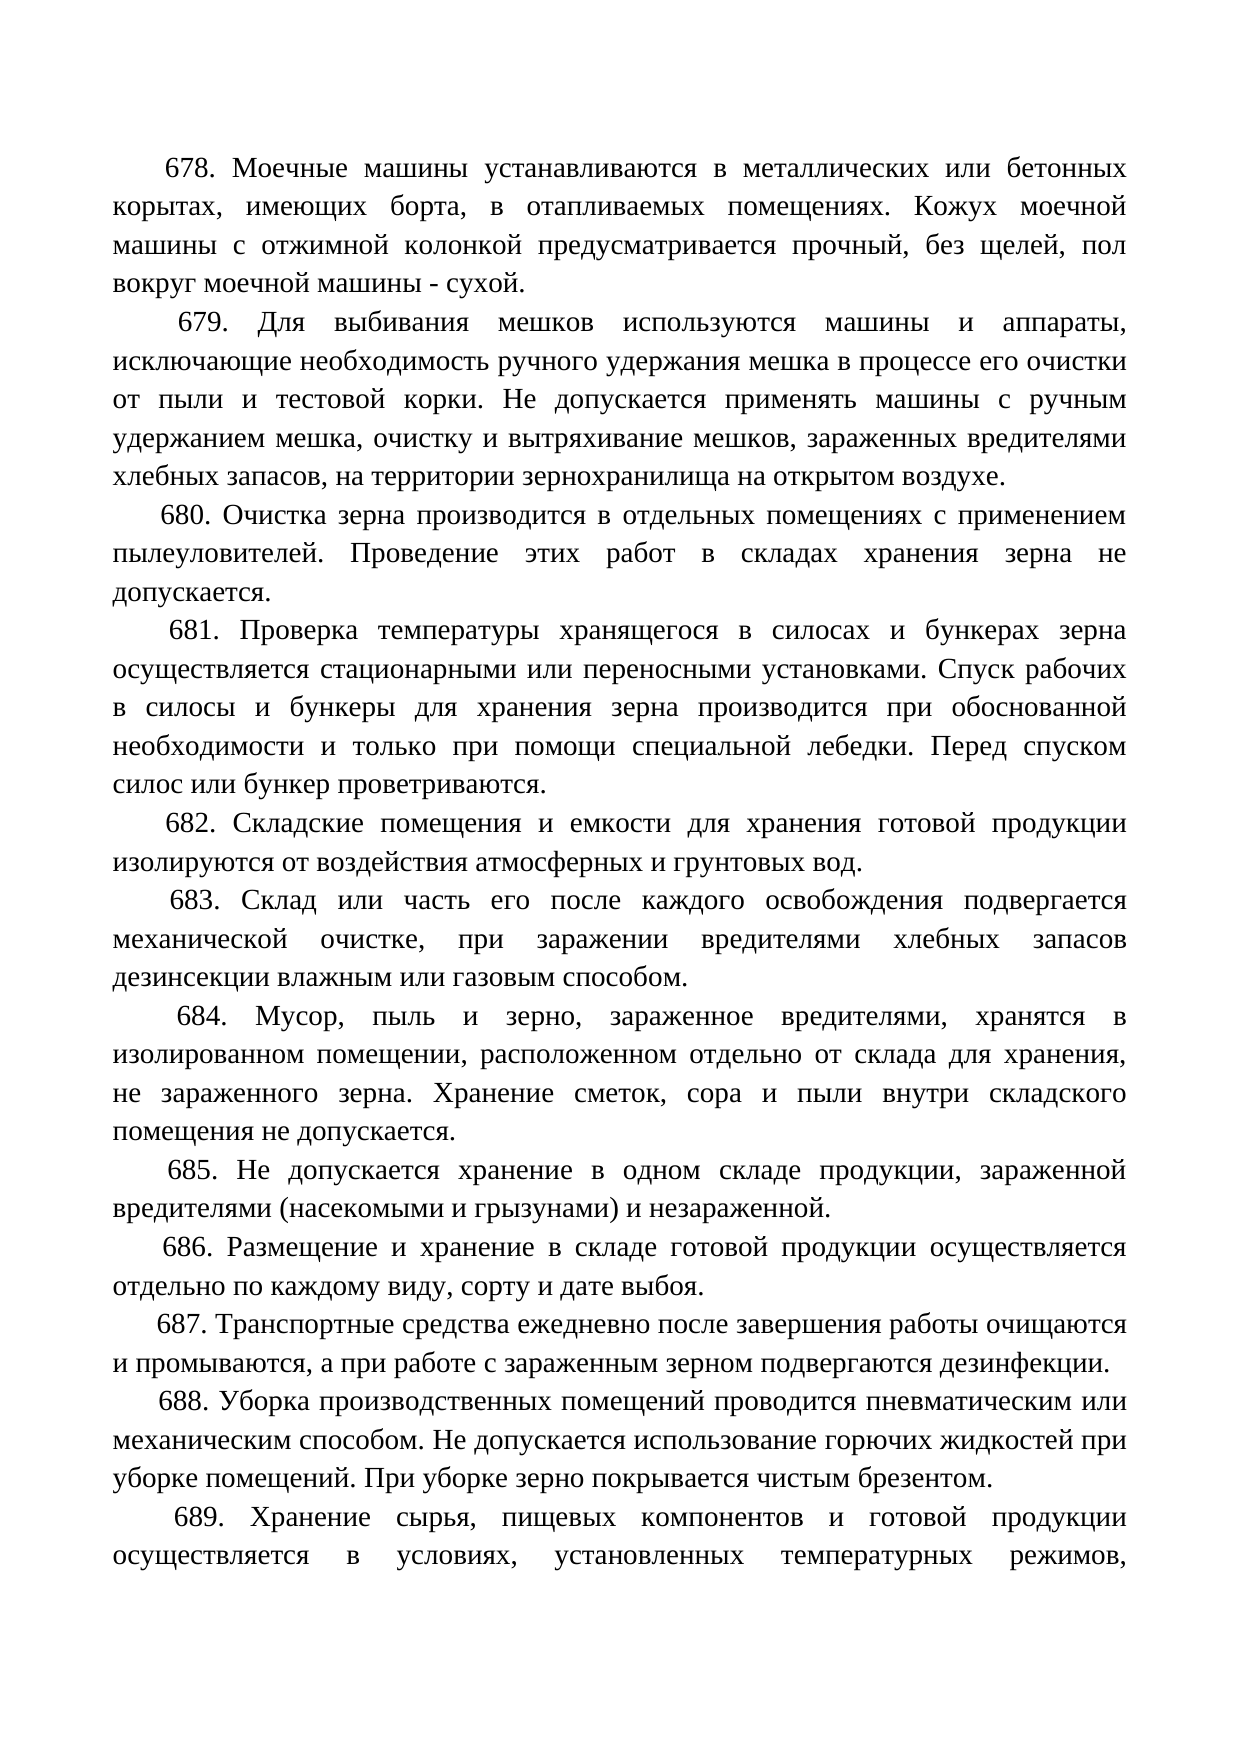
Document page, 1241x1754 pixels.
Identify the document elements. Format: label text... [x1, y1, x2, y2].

text 678. Моечные машины устанавливаются в металлических или бетонных корытах, имеющих борта, в отапливаемых помещениях. Кожух моечной машины с отжимной колонкой предусматривается прочный, без щелей, пол вокруг моечной машины - сухой. [112, 150, 1128, 299]
text 682. Складские помещения и емкости для хранения готовой продукции изолируются от воздействия атмосферных и грунтовых вод. [112, 805, 1128, 877]
text 688. Уборка производственных помещений проводится пневматическим или механическим способом. Не допускается использование горючих жидкостей при уборке помещений. При уборке зерно покрывается чистым брезентом. [112, 1383, 1128, 1494]
text 687. Транспортные средства ежедневно после завершения работы очищаются и промываются, а при работе с зараженным зерном подвергаются дезинфекции. [112, 1306, 1128, 1378]
text 684. Мусор, пыль и зерно, зараженное вредителями, хранятся в изолированном помещении, расположенном отдельно от склада для хранения, не зараженного зерна. Хранение сметок, сора и пыли внутри складского помещения не допускается. [112, 998, 1128, 1147]
text 686. Размещение и хранение в складе готовой продукции осуществляется отдельно по каждому виду, сорту и дате выбоя. [112, 1229, 1128, 1301]
text 685. Не допускается хранение в одном складе продукции, зараженной вредителями (насекомыми и грызунами) и незараженной. [112, 1152, 1128, 1224]
text 681. Проверка температуры хранящегося в силосах и бункерах зерна осуществляется стационарными или переносными установками. Спуск рабочих в силосы и бункеры для хранения зерна производится при обоснованной необходимости и только при помощи специальной лебедки. Перед спуском силос или бункер проветриваются. [112, 612, 1128, 800]
text 683. Склад или часть его после каждого освобождения подвергается механической очистке, при заражении вредителями хлебных запасов дезинсекции влажным или газовым способом. [112, 882, 1128, 993]
